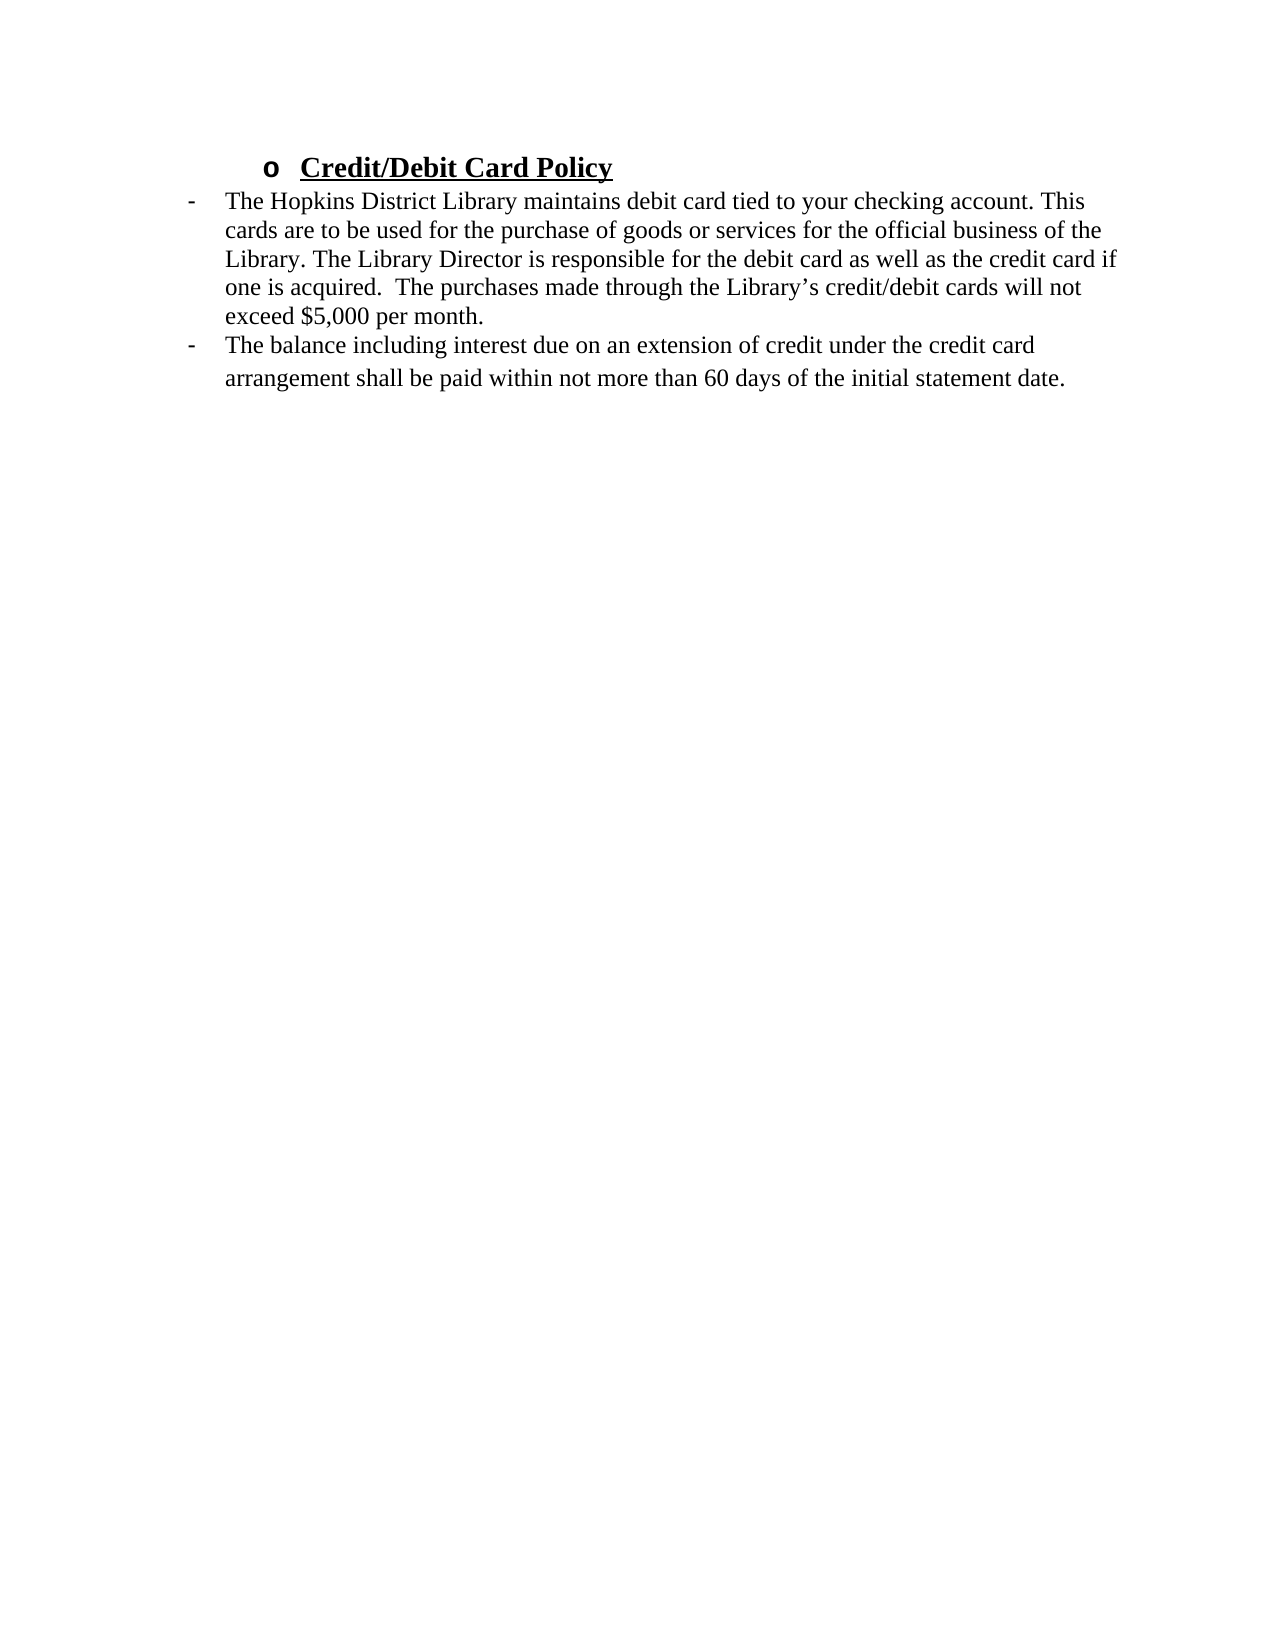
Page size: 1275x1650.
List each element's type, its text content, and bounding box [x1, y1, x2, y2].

list The balance including interest due on an extension of credit under the credit card arrangement shall be paid within not more than 60 days of the initial statement date. [187, 330, 1125, 392]
list The Hopkins District Library maintains debit card tied to your checking account. This cards are to be used for the purchase of goods or services for the official business of the Library. The Library Director is responsible for the debit card as well as the credit card if one is acquired. The purchases made through the Library’s credit/debit cards will not exceed $5,000 per month. [187, 186, 1125, 330]
list Credit/Debit Card Policy [262, 150, 1125, 186]
